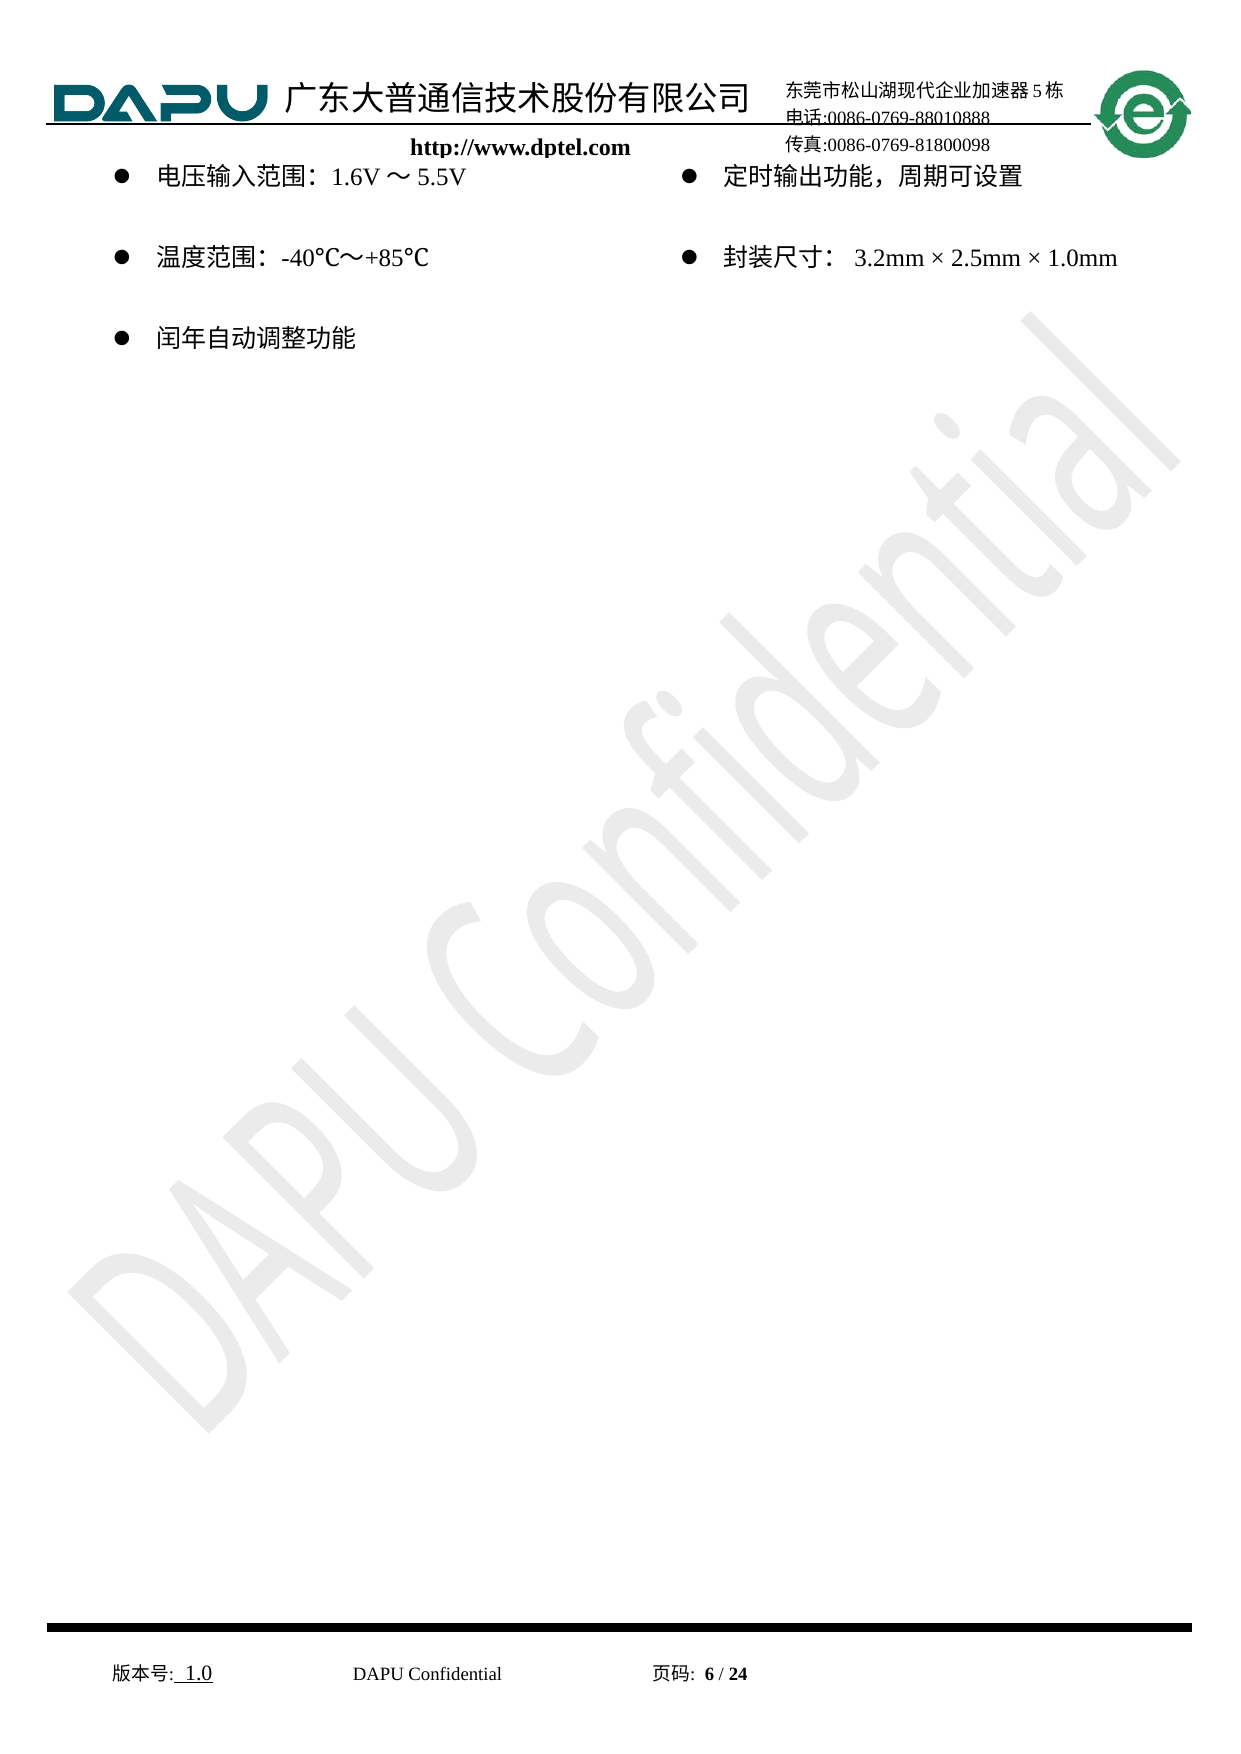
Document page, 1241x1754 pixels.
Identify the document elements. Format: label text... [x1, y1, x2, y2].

list 电压输入范围：1.6V ～ 5.5V [112, 142, 598, 207]
picture [41, 81, 273, 125]
list 封装尺寸： 3.2mm × 2.5mm × 1.0mm [680, 223, 1165, 288]
list 定时输出功能，周期可设置 [680, 142, 1165, 207]
picture [1091, 67, 1191, 158]
list 闰年自动调整功能 [112, 304, 598, 369]
list 温度范围：-40℃～+85℃ [112, 223, 598, 288]
